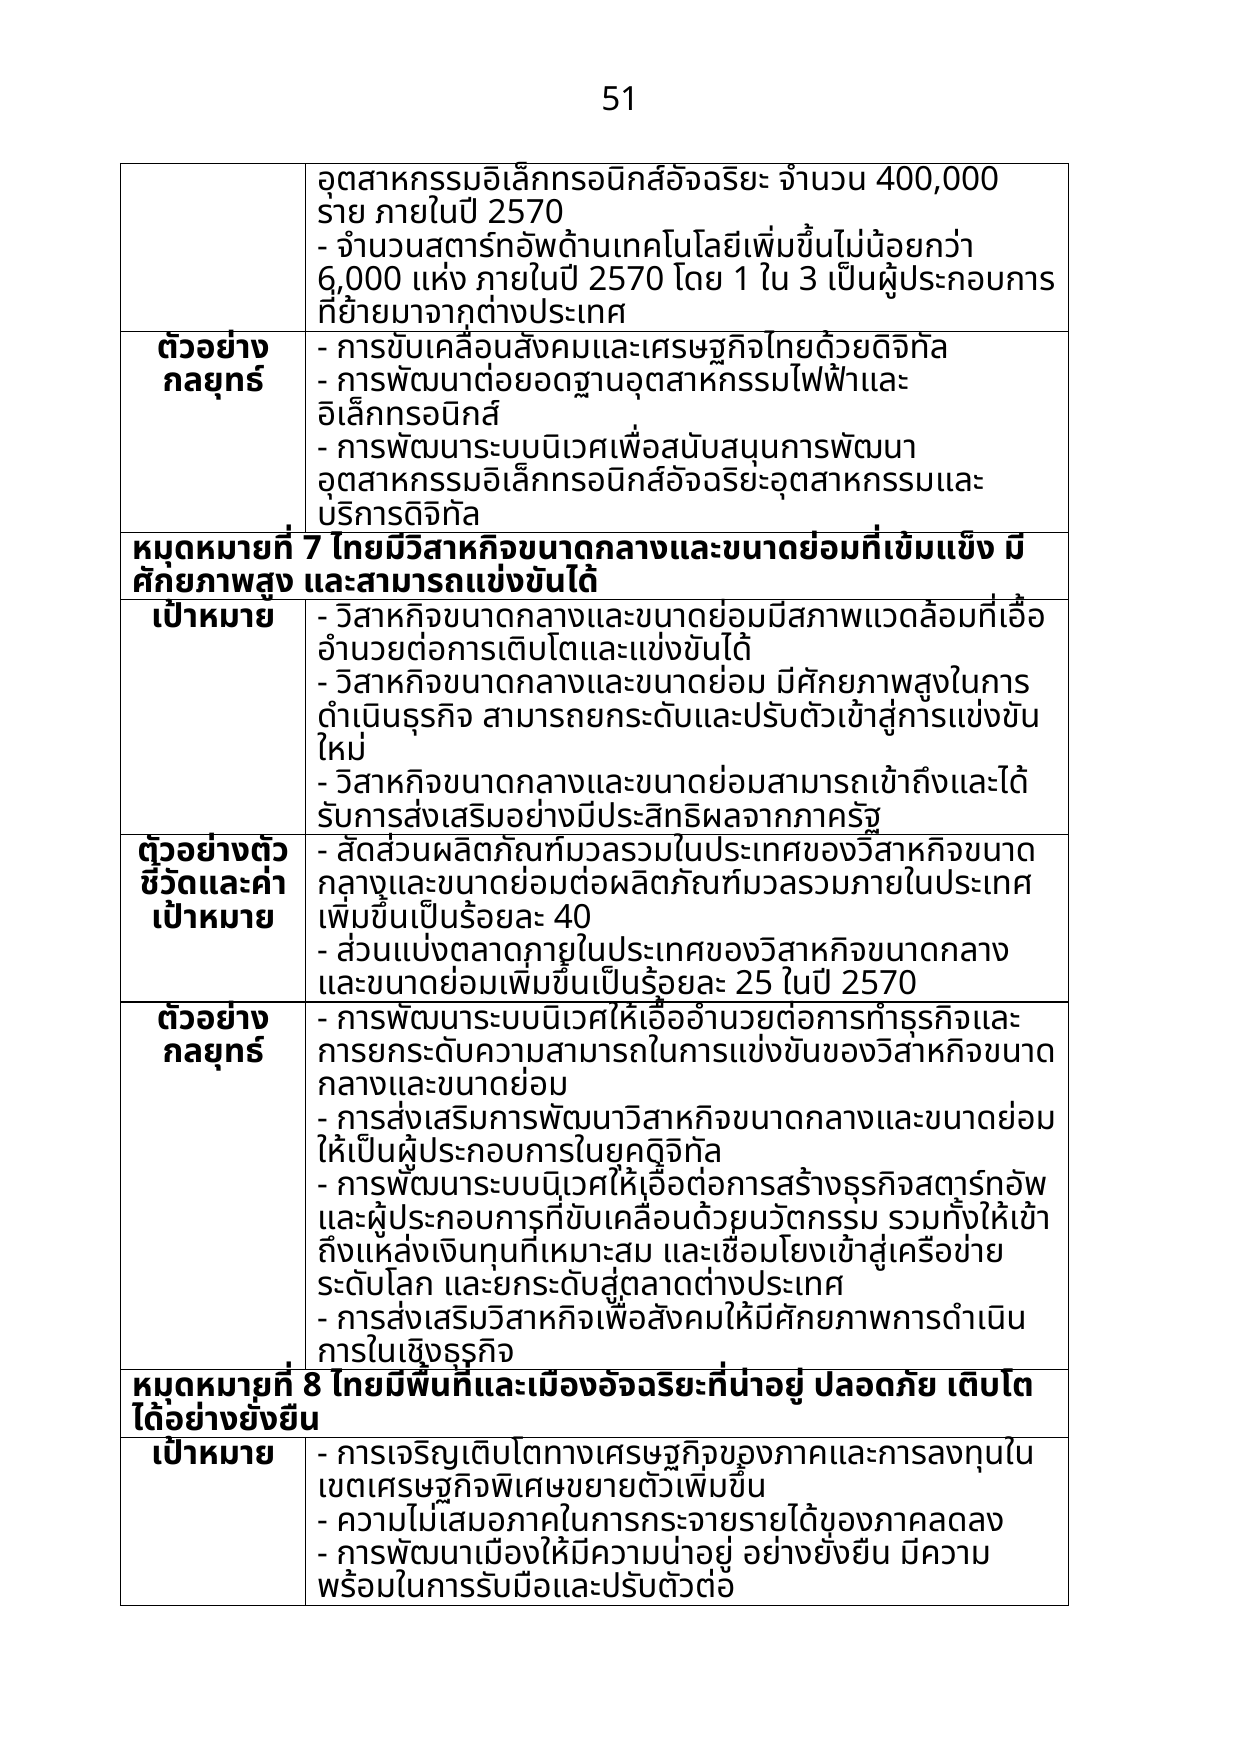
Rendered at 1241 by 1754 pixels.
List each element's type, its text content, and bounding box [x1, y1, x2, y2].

table_cell ตัวอย่างตัวชี้วัดและค่าเป้าหมาย [121, 835, 305, 1001]
table_cell เป้าหมาย [121, 600, 305, 834]
table_cell หมุดหมายที่ 8 ไทยมีพื้นที่และเมืองอัจฉริยะที่น่าอยู่ ปลอดภัย เติบโตได้อย่างยั่งยืน [121, 1370, 1068, 1437]
table_cell - สัดส่วนผลิตภัณฑ์มวลรวมในประเทศของวิสาหกิจขนาดกลางและขนาดย่อมต่อผลิตภัณฑ์มวลรวมภายในประเทศ เพิ่มขึ้นเป็นร้อยละ 40 - ส่วนแบ่งตลาดภายในประเทศของวิสาหกิจขนาดกลางและขนาดย่อมเพิ่มขึ้นเป็นร้อยละ 25 ในปี 2570 [306, 835, 1068, 1001]
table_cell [306, 164, 1068, 331]
table_cell ตัวอย่างกลยุทธ์ [121, 332, 305, 532]
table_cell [306, 1438, 1068, 1604]
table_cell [121, 164, 305, 331]
table_cell เป้าหมาย [121, 1438, 305, 1604]
table_cell หมุดหมายที่ 7 ไทยมีวิสาหกิจขนาดกลางและขนาดย่อมที่เข้มแข็ง มีศักยภาพสูง และสามารถแข่งขันได้ [121, 533, 1068, 599]
table_cell - วิสาหกิจขนาดกลางและขนาดย่อมมีสภาพแวดล้อมที่เอื้ออำนวยต่อการเติบโตและแข่งขันได้ - วิสาหกิจขนาดกลางและขนาดย่อม มีศักยภาพสูงในการดำเนินธุรกิจ สามารถยกระดับและปรับตัวเข้าสู่การแข่งขันใหม่ - วิสาหกิจขนาดกลางและขนาดย่อมสามารถเข้าถึงและได้รับการส่งเสริมอย่างมีประสิทธิผลจากภาครัฐ [306, 600, 1068, 834]
table_cell - การขับเคลื่อนสังคมและเศรษฐกิจไทยด้วยดิจิทัล - การพัฒนาต่อยอดฐานอุตสาหกรรมไฟฟ้าและอิเล็กทรอนิกส์ - การพัฒนาระบบนิเวศเพื่อสนับสนุนการพัฒนาอุตสาหกรรมอิเล็กทรอนิกส์อัจฉริยะอุตสาหกรรมและบริการดิจิทัล [306, 332, 1068, 532]
table_cell ตัวอย่างกลยุทธ์ [121, 1003, 305, 1369]
table_cell - การพัฒนาระบบนิเวศให้เอื้ออำนวยต่อการทำธุรกิจและการยกระดับความสามารถในการแข่งขันของวิสาหกิจขนาดกลางและขนาดย่อม - การส่งเสริมการพัฒนาวิสาหกิจขนาดกลางและขนาดย่อมให้เป็นผู้ประกอบการในยุคดิจิทัล - การพัฒนาระบบนิเวศให้เอื้อต่อการสร้างธุรกิจสตาร์ทอัพ และผู้ประกอบการที่ขับเคลื่อนด้วยนวัตกรรม รวมทั้งให้เข้าถึงแหล่งเงินทุนที่เหมาะสม และเชื่อมโยงเข้าสู่เครือข่ายระดับโลก และยกระดับสู่ตลาดต่างประเทศ - การส่งเสริมวิสาหกิจเพื่อสังคมให้มีศักยภาพการดำเนินการในเชิงธุรกิจ [306, 1003, 1068, 1369]
